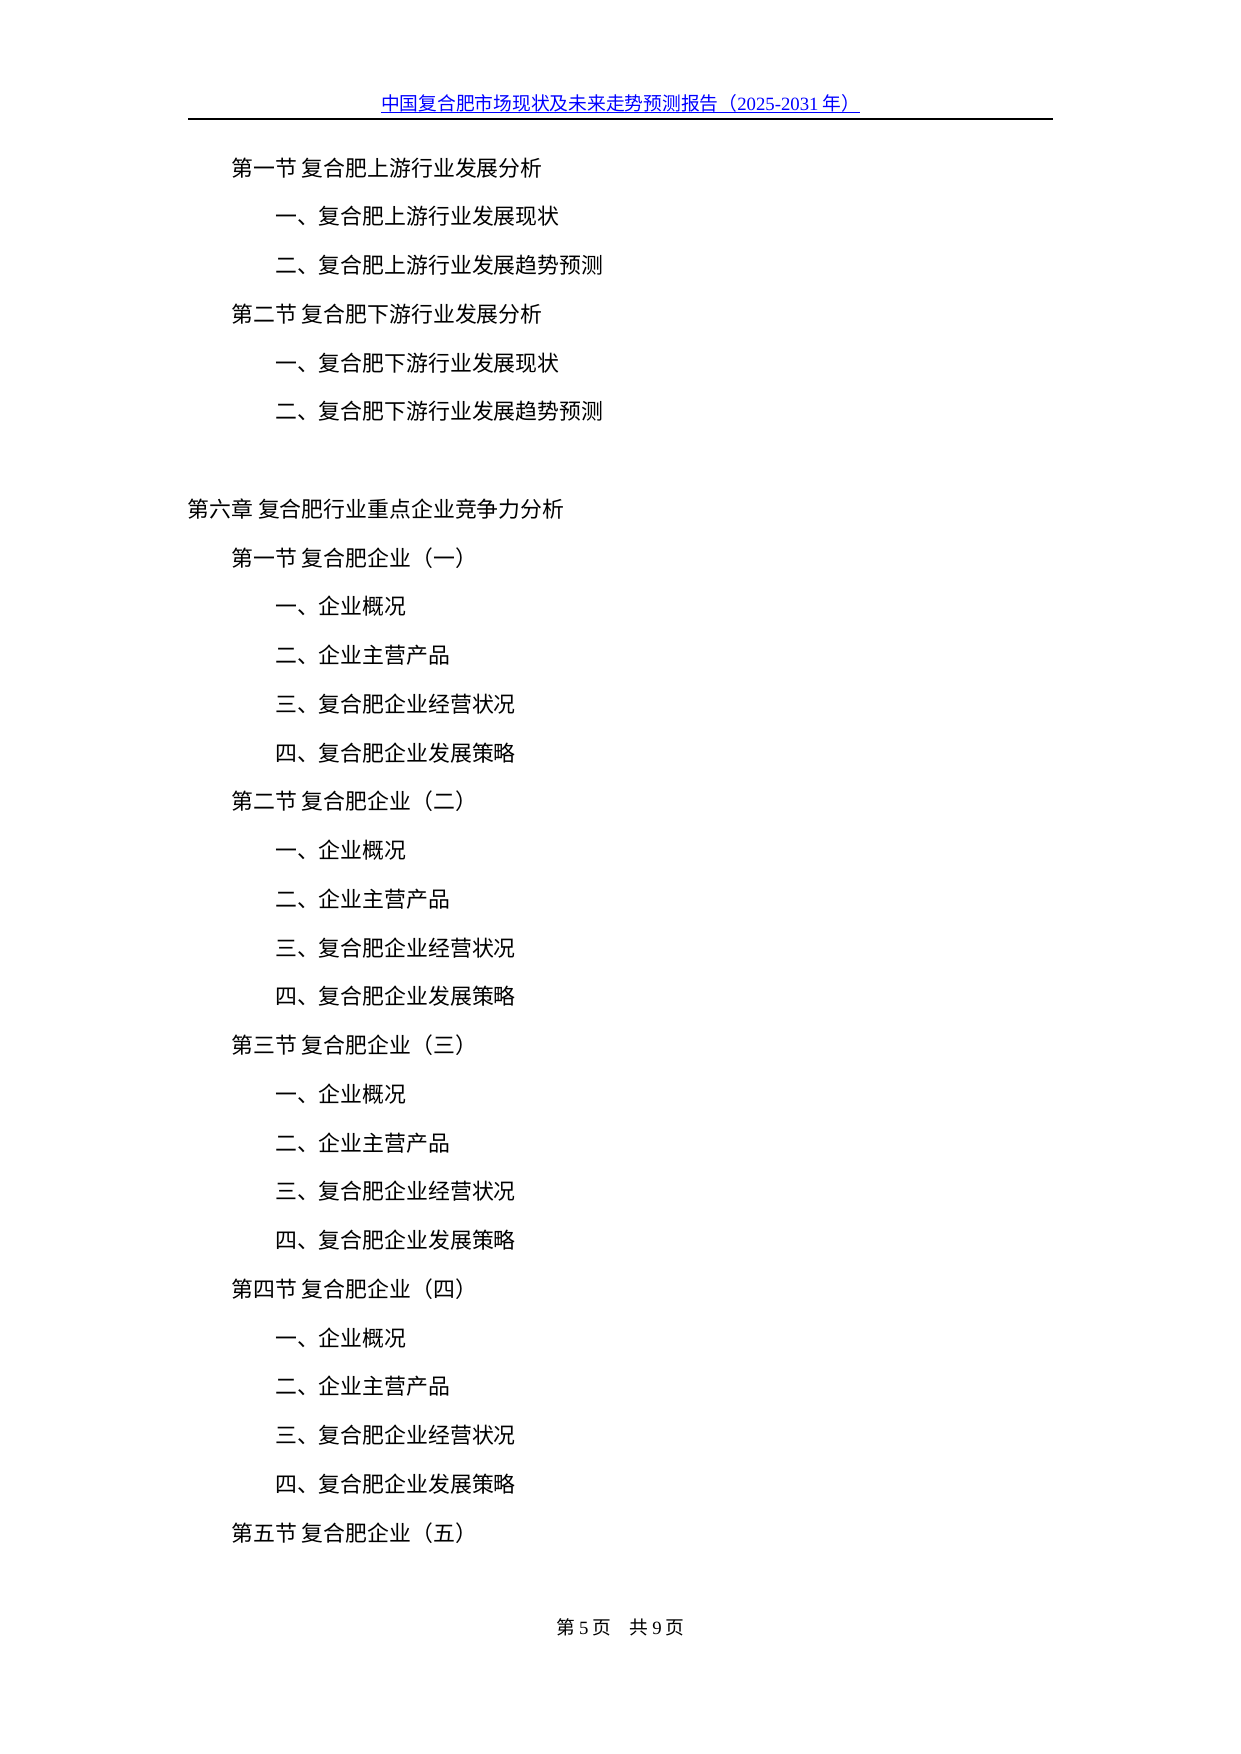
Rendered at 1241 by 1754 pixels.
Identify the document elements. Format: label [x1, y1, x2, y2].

text [187, 150, 1053, 1548]
